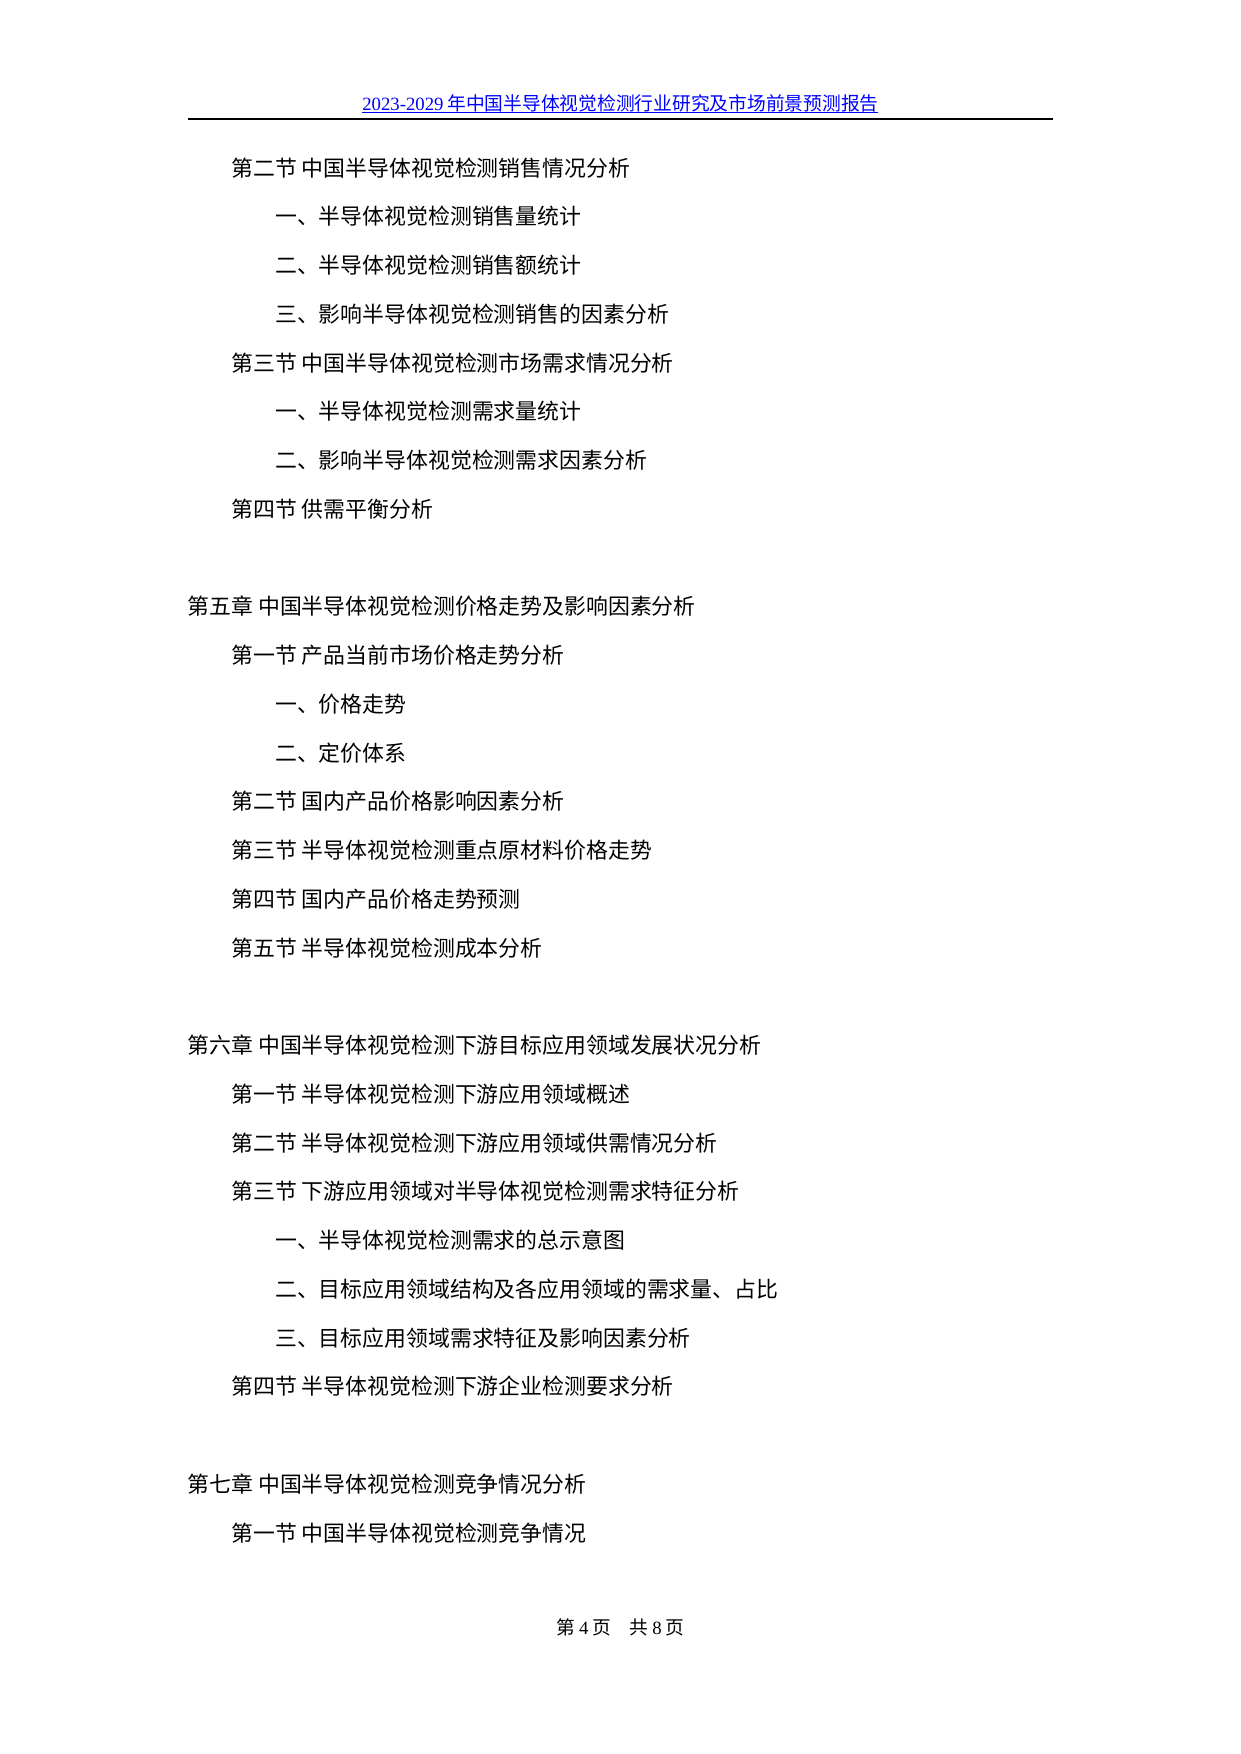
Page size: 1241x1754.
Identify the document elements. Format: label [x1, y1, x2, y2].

text [187, 150, 1053, 1548]
